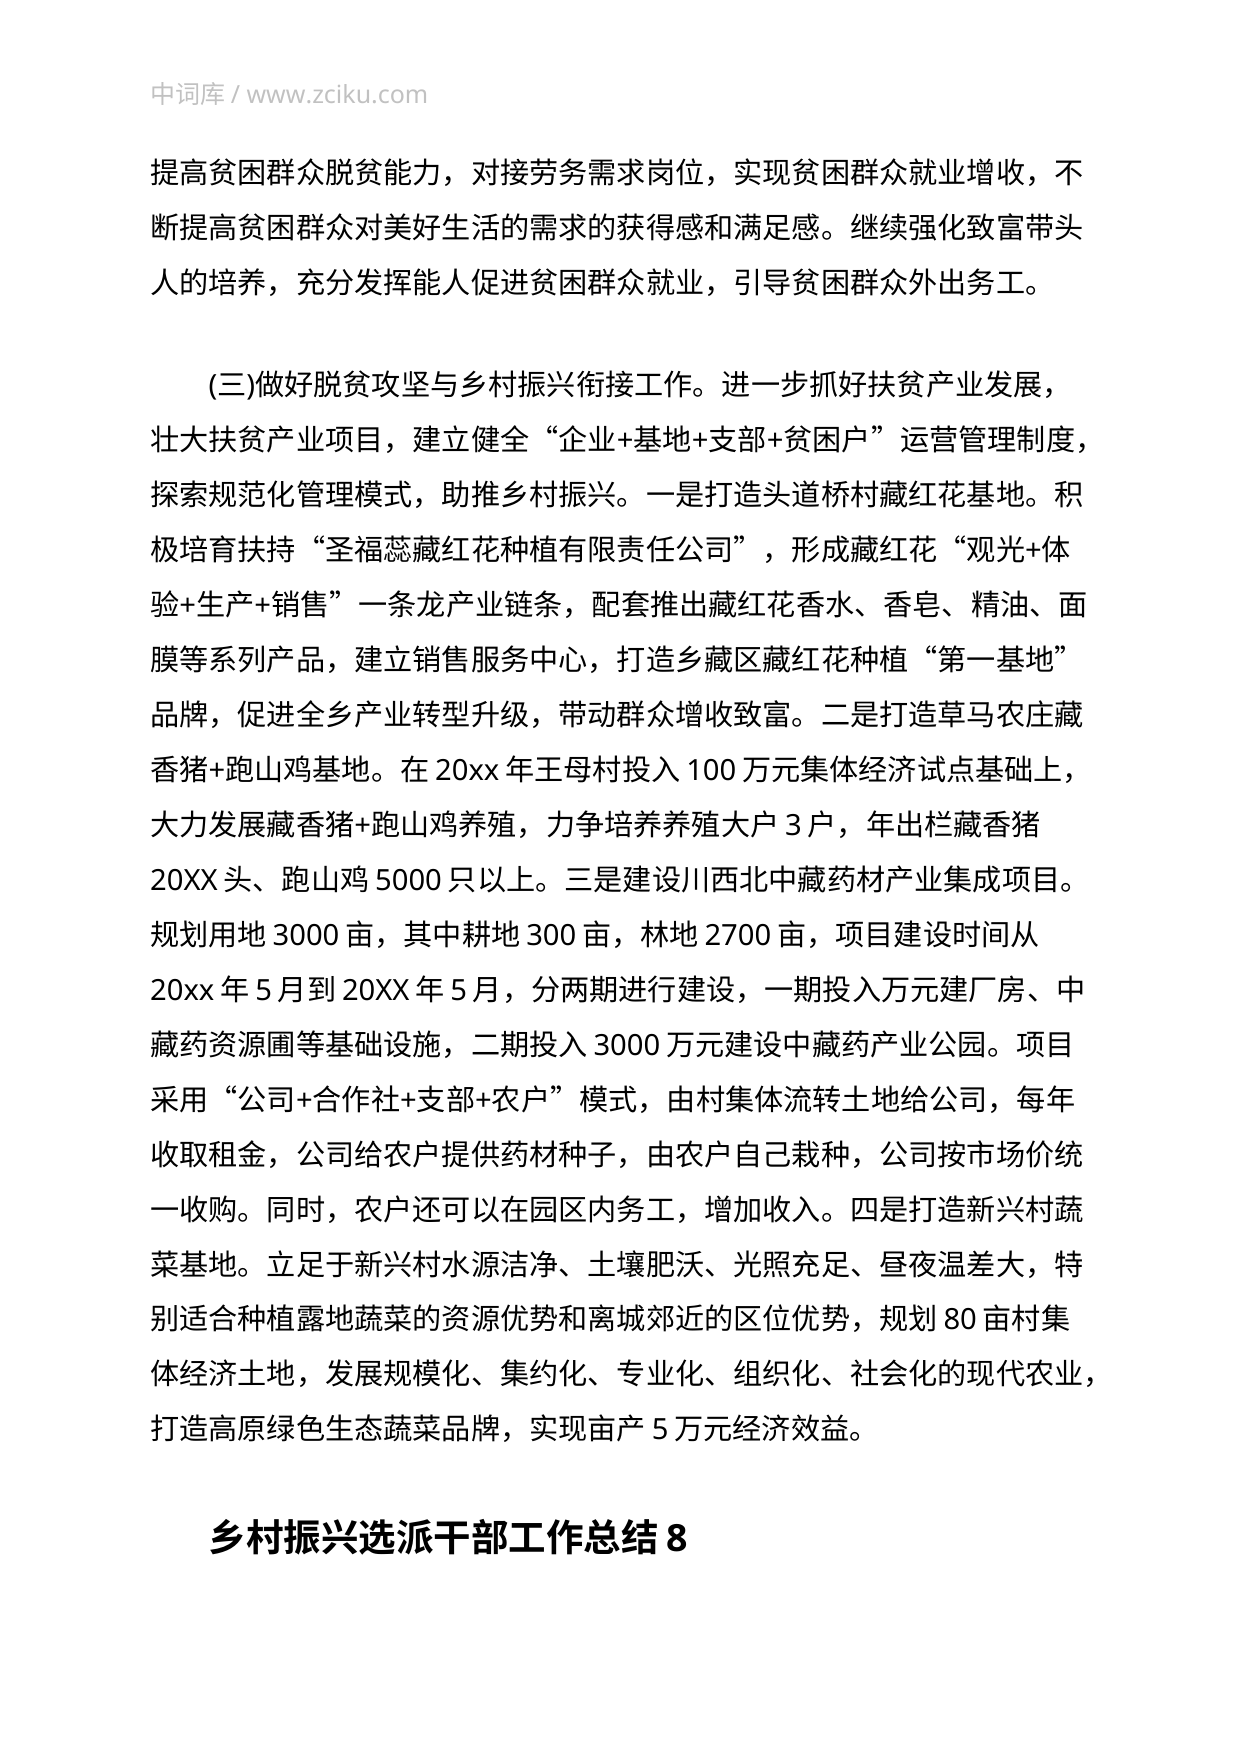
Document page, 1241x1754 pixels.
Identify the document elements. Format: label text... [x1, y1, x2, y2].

text 乡村振兴选派干部工作总结8 [150, 1508, 1090, 1562]
text (三)做好脱贫攻坚与乡村振兴衔接工作。进一步抓好扶贫产业发展，壮大扶贫产业项目，建立健全“企业+基地+支部+贫困户”运营管理制度，探索规范化管理模式，助推乡村振兴。一是打造头道桥村藏红花基地。积极培育扶持“圣福蕊藏红花种植有限责任公司”，形成藏红花“观光+体验+生产+销售”一条龙产业链条，配套推出藏红花香水、香皂、精油、面膜等系列产品，建立销售服务中心，打造乡藏区藏红花种植“第一基地”品牌，促进全乡产业转型升级，带动群众增收致富。二是打造草马农庄藏香猪+跑山鸡基地。在20xx年王母村投入100万元集体经济试点基础上，大力发展藏香猪+跑山鸡养殖，力争培养养殖大户3户，年出栏藏香猪20XX头、跑山鸡5000只以上。三是建设川西北中藏药材产业集成项目。规划用地3000亩，其中耕地300亩，林地2700亩，项目建设时间从20xx年5月到20XX年5月，分两期进行建设，一期投入万元建厂房、中藏药资源圃等基础设施，二期投入3000万元建设中藏药产业公园。项目采用“公司+合作社+支部+农户”模式，由村集体流转土地给公司，每年收取租金，公司给农户提供药材种子，由农户自己栽种，公司按市场价统一收购。同时，农户还可以在园区内务工，增加收入。四是打造新兴村蔬菜基地。立足于新兴村水源洁净、土壤肥沃、光照充足、昼夜温差大，特别适合种植露地蔬菜的资源优势和离城郊近的区位优势，规划80亩村集体经济土地，发展规模化、集约化、专业化、组织化、社会化的现代农业，打造高原绿色生态蔬菜品牌，实现亩产5万元经济效益。 [150, 362, 1090, 1448]
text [150, 150, 1090, 302]
